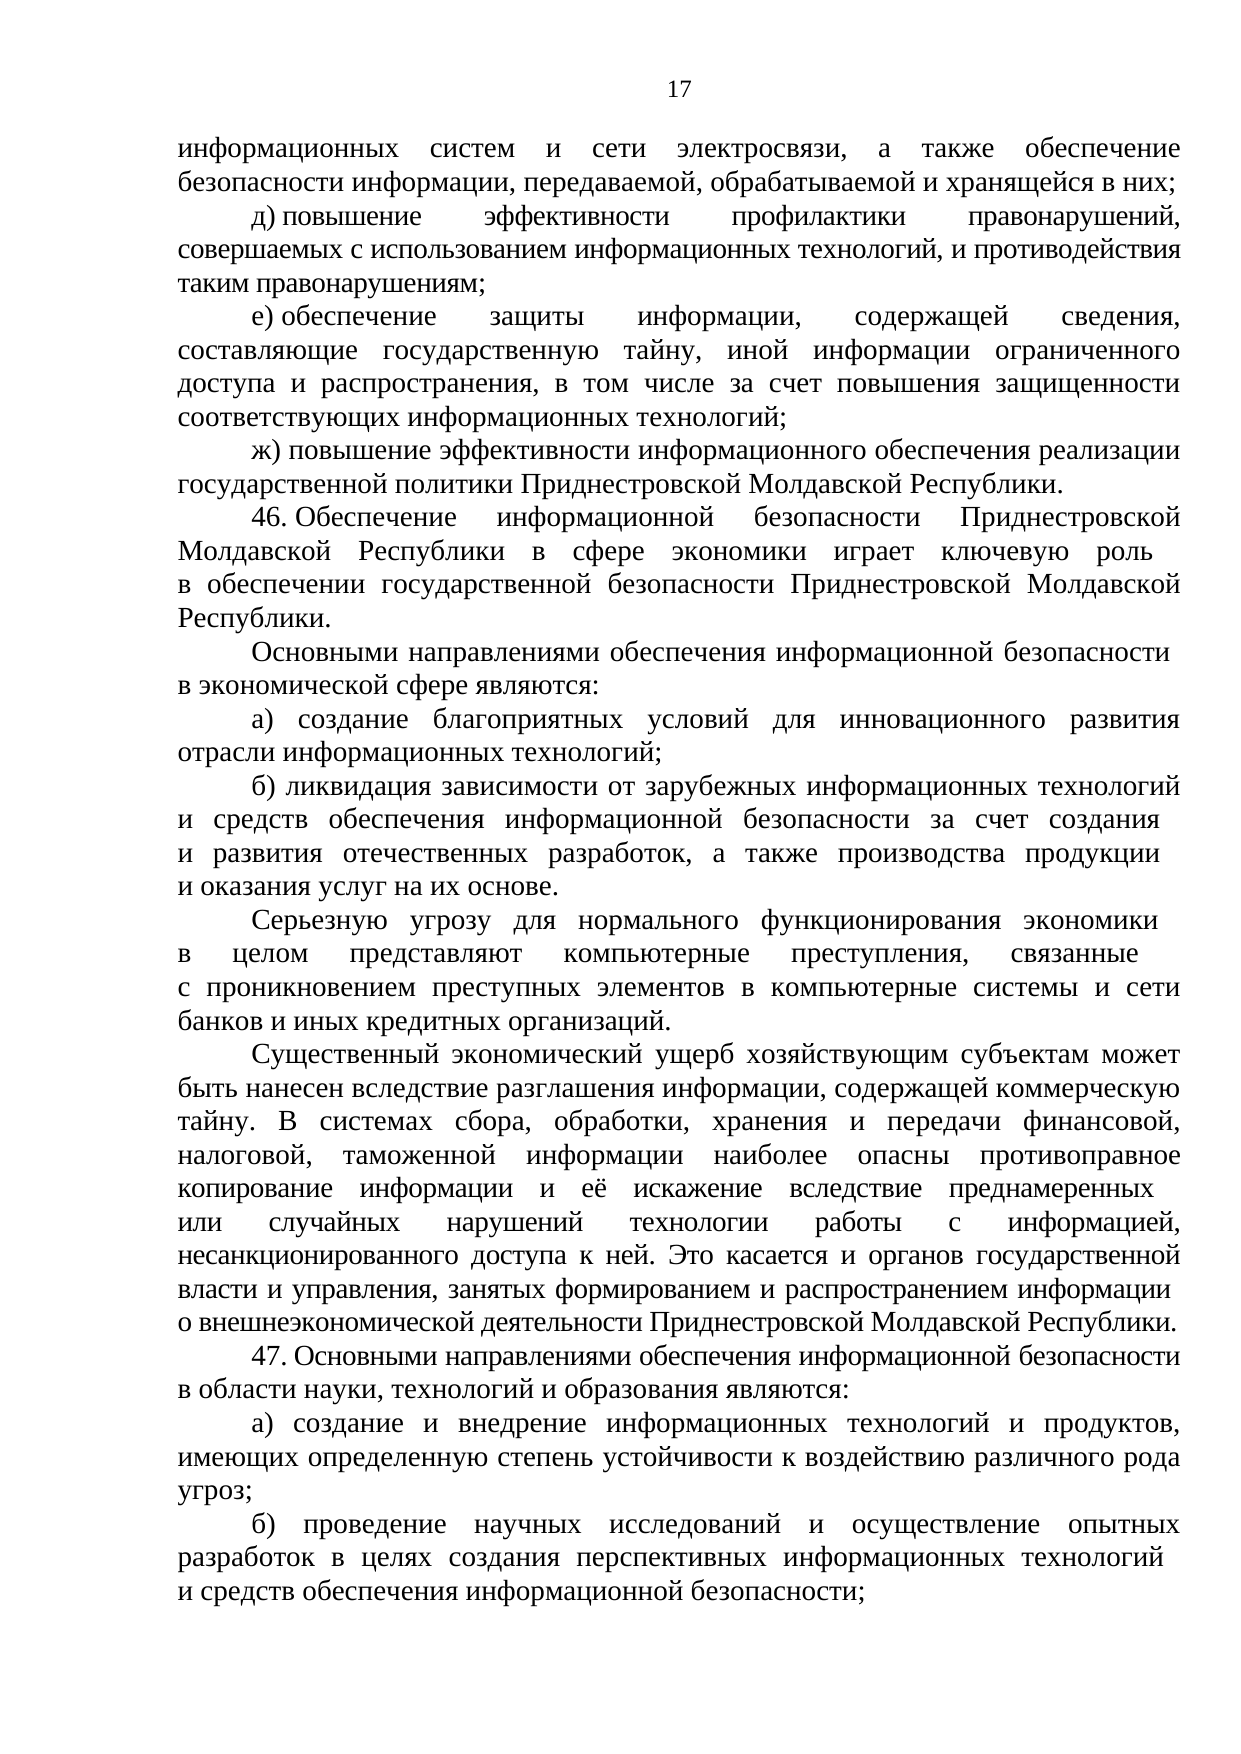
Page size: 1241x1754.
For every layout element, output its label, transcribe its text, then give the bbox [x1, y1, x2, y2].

list повышение эффективности информационного обеспечения реализации государственной политики Приднестровской Молдавской Республики. [177, 432, 1181, 499]
text а) создание благоприятных условий для инновационного развития отрасли информационных технологий; [177, 701, 1181, 768]
text Основными направлениями обеспечения информационной безопасности в экономической сфере являются: [177, 634, 1181, 701]
text а) создание и внедрение информационных технологий и продуктов, имеющих определенную степень устойчивости к воздействию различного рода угроз; [177, 1405, 1181, 1506]
list обеспечение защиты информации, содержащей сведения, составляющие государственную тайну, иной информации ограниченного доступа и распространения, в том числе за счет повышения защищенности соответствующих информационных технологий; [177, 298, 1181, 432]
list Основными направлениями обеспечения информационной безопасности в области науки, технологий и образования являются: [177, 1338, 1181, 1405]
list Обеспечение информационной безопасности Приднестровской Молдавской Республики в сфере экономики играет ключевую роль в обеспечении государственной безопасности Приднестровской Молдавской Республики. [177, 499, 1181, 634]
text б) ликвидация зависимости от зарубежных информационных технологий и средств обеспечения информационной безопасности за счет создания и развития отечественных разработок, а также производства продукции и оказания услуг на их основе. [177, 768, 1181, 902]
text б) проведение научных исследований и осуществление опытных разработок в целях создания перспективных информационных технологий и средств обеспечения информационной безопасности; [177, 1506, 1181, 1606]
list повышение эффективности профилактики правонарушений, совершаемых с использованием информационных технологий, и противодействия таким правонарушениям; [177, 198, 1181, 298]
text Серьезную угрозу для нормального функционирования экономики в целом представляют компьютерные преступления, связанные с проникновением преступных элементов в компьютерные системы и сети банков и иных кредитных организаций. [177, 902, 1181, 1036]
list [177, 131, 1181, 198]
text Существенный экономический ущерб хозяйствующим субъектам может быть нанесен вследствие разглашения информации, содержащей коммерческую тайну. В системах сбора, обработки, хранения и передачи финансовой, налоговой, таможенной информации наиболее опасны противоправное копирование информации и её искажение вследствие преднамеренных или случайных нарушений технологии работы с информацией, несанкционированного доступа к ней. Это касается и органов государственной власти и управления, занятых формированием и распространением информации о внешнеэкономической деятельности Приднестровской Молдавской Республики. [177, 1036, 1181, 1338]
